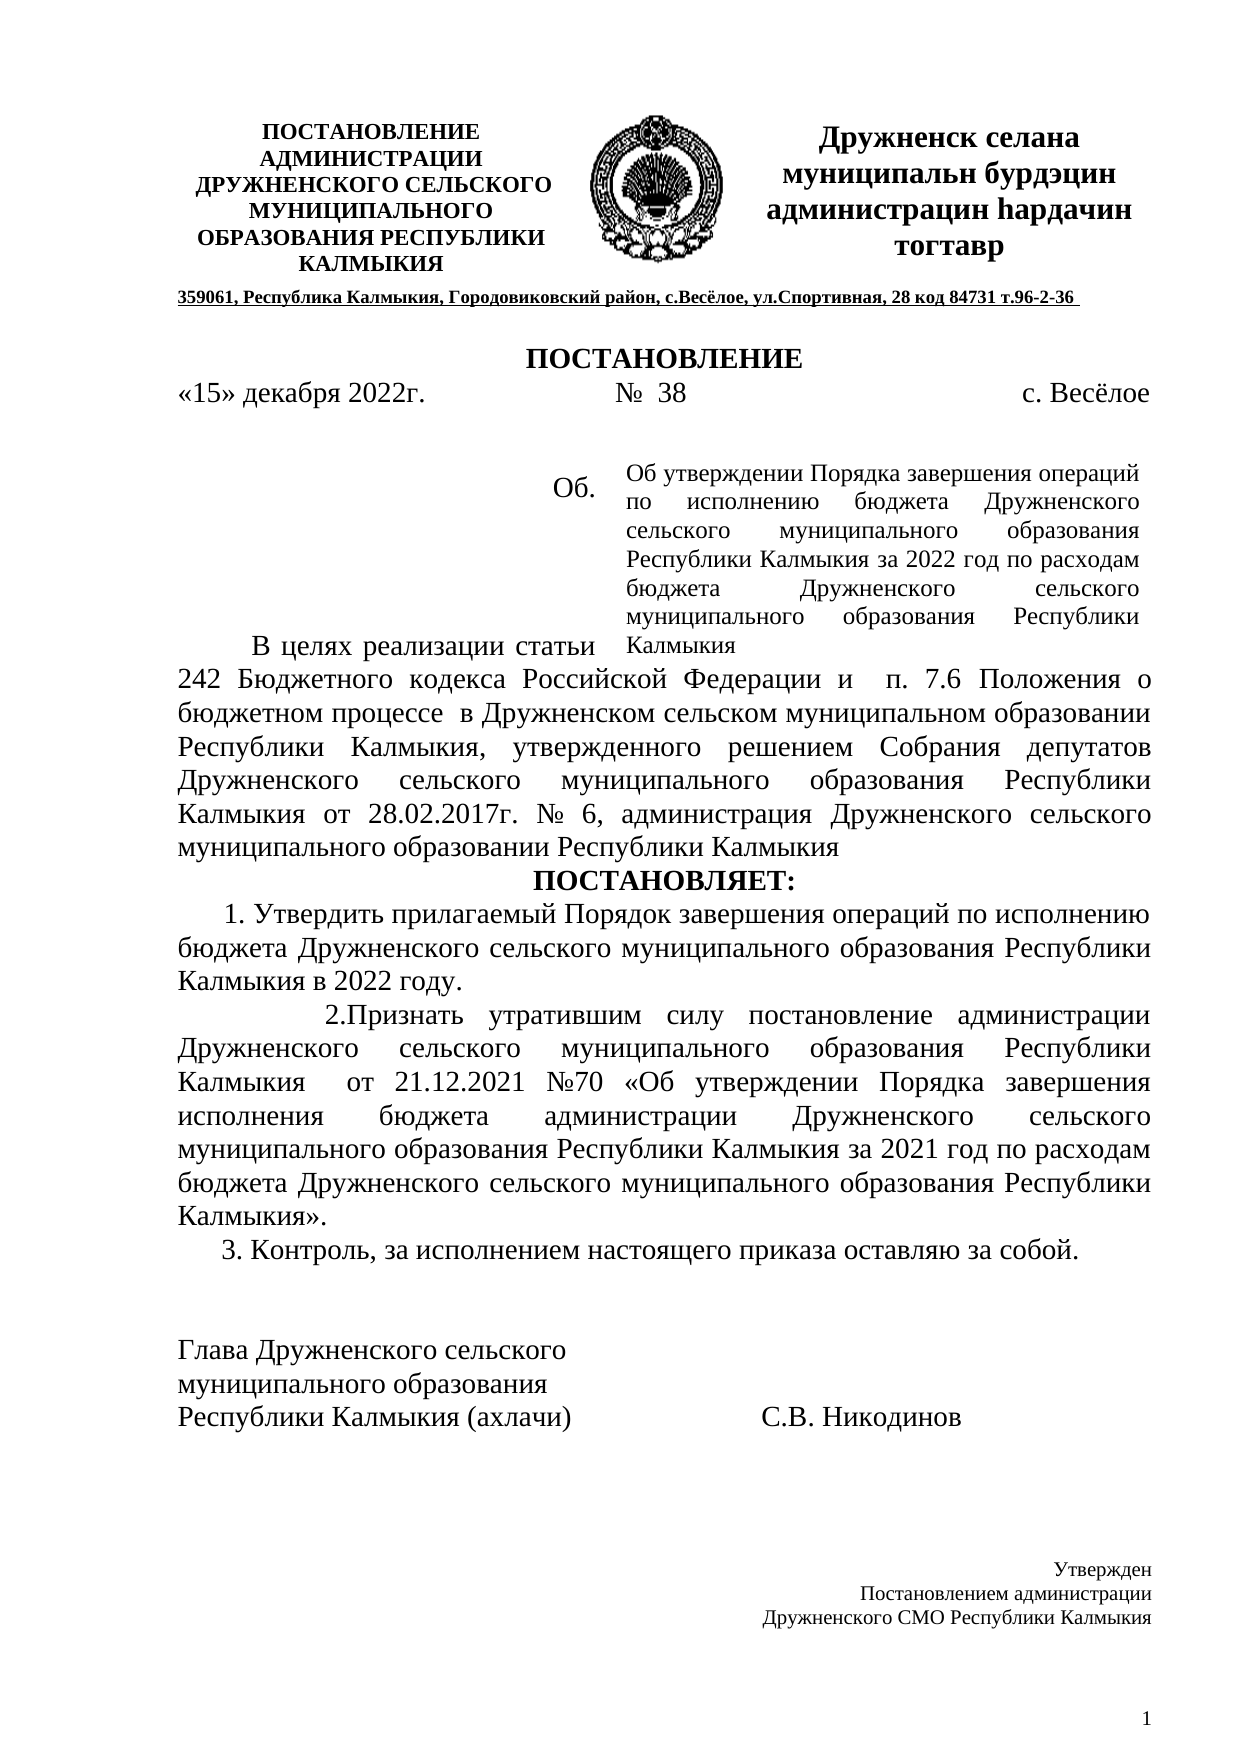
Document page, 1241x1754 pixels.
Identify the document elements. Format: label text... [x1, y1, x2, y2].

text Постановлением администрации [694, 1581, 1152, 1605]
text ПОСТАНОВЛЕНИЕ [177, 341, 1152, 375]
text Утвержден [694, 1557, 1152, 1581]
table_header [579, 118, 732, 286]
table_header Об утверждении Порядка завершения операций по исполнению бюджета Дружненского сельского муниципального образования Республики Калмыкия за 2022 год по расходам бюджета Дружненского сельского муниципального образования Республики Калмыкия [615, 458, 1151, 659]
text ПОСТАНОВЛЯЕТ: [177, 863, 1152, 896]
text В целях реализации статьи 242 Бюджетного кодекса Российской Федерации и п. 7.6 Положения о бюджетном процессе в Дружненском сельском муниципальном образовании Республики Калмыкия, утвержденного решением Собрания депутатов Дружненского сельского муниципального образования Республики Калмыкия от 28.02.2017г. № 6, администрация Дружненского сельского муниципального образовании Республики Калмыкия [177, 628, 1152, 863]
text «15» декабря 2022г. № 38 с. Весёлое [177, 375, 1152, 408]
text муниципального образования [177, 1366, 1152, 1399]
text 2.Признать утратившим силу постановление администрации Дружненского сельского муниципального образования Республики Калмыкия от 21.12.2021 №70 «Об утверждении Порядка завершения исполнения бюджета администрации Дружненского сельского муниципального образования Республики Калмыкия за 2021 год по расходам бюджета Дружненского сельского муниципального образования Республики Калмыкия». [177, 997, 1152, 1232]
text 3. Контроль, за исполнением настоящего приказа оставляю за собой. [177, 1232, 1152, 1265]
text Дружненского СМО Республики Калмыкия [694, 1605, 1152, 1629]
table_header Дружненск селана муниципальн бурдэцин администрацин hардачин тогтавр [733, 118, 1166, 286]
table_header ПОСТАНОВЛЕНИЕ АДМИНИСТРАЦИИ ДРУЖНЕНСКОГО СЕЛЬСКОГО МУНИЦИПАЛЬНОГО ОБРАЗОВАНИЯ РЕСПУБЛИКИ КАЛМЫКИЯ [163, 118, 579, 286]
text 1. Утвердить прилагаемый Порядок завершения операций по исполнению бюджета Дружненского сельского муниципального образования Республики Калмыкия в 2022 году. [177, 896, 1152, 997]
text Глава Дружненского сельского [177, 1332, 1152, 1366]
text Республики Калмыкия (ахлачи) С.В. Никодинов [177, 1399, 1152, 1433]
text 359061, Республика Калмыкия, Городовиковский район, с.Весёлое, ул.Спортивная, 28 код 84731 т.96-2-36 [177, 286, 1152, 308]
text Об. [177, 470, 615, 503]
